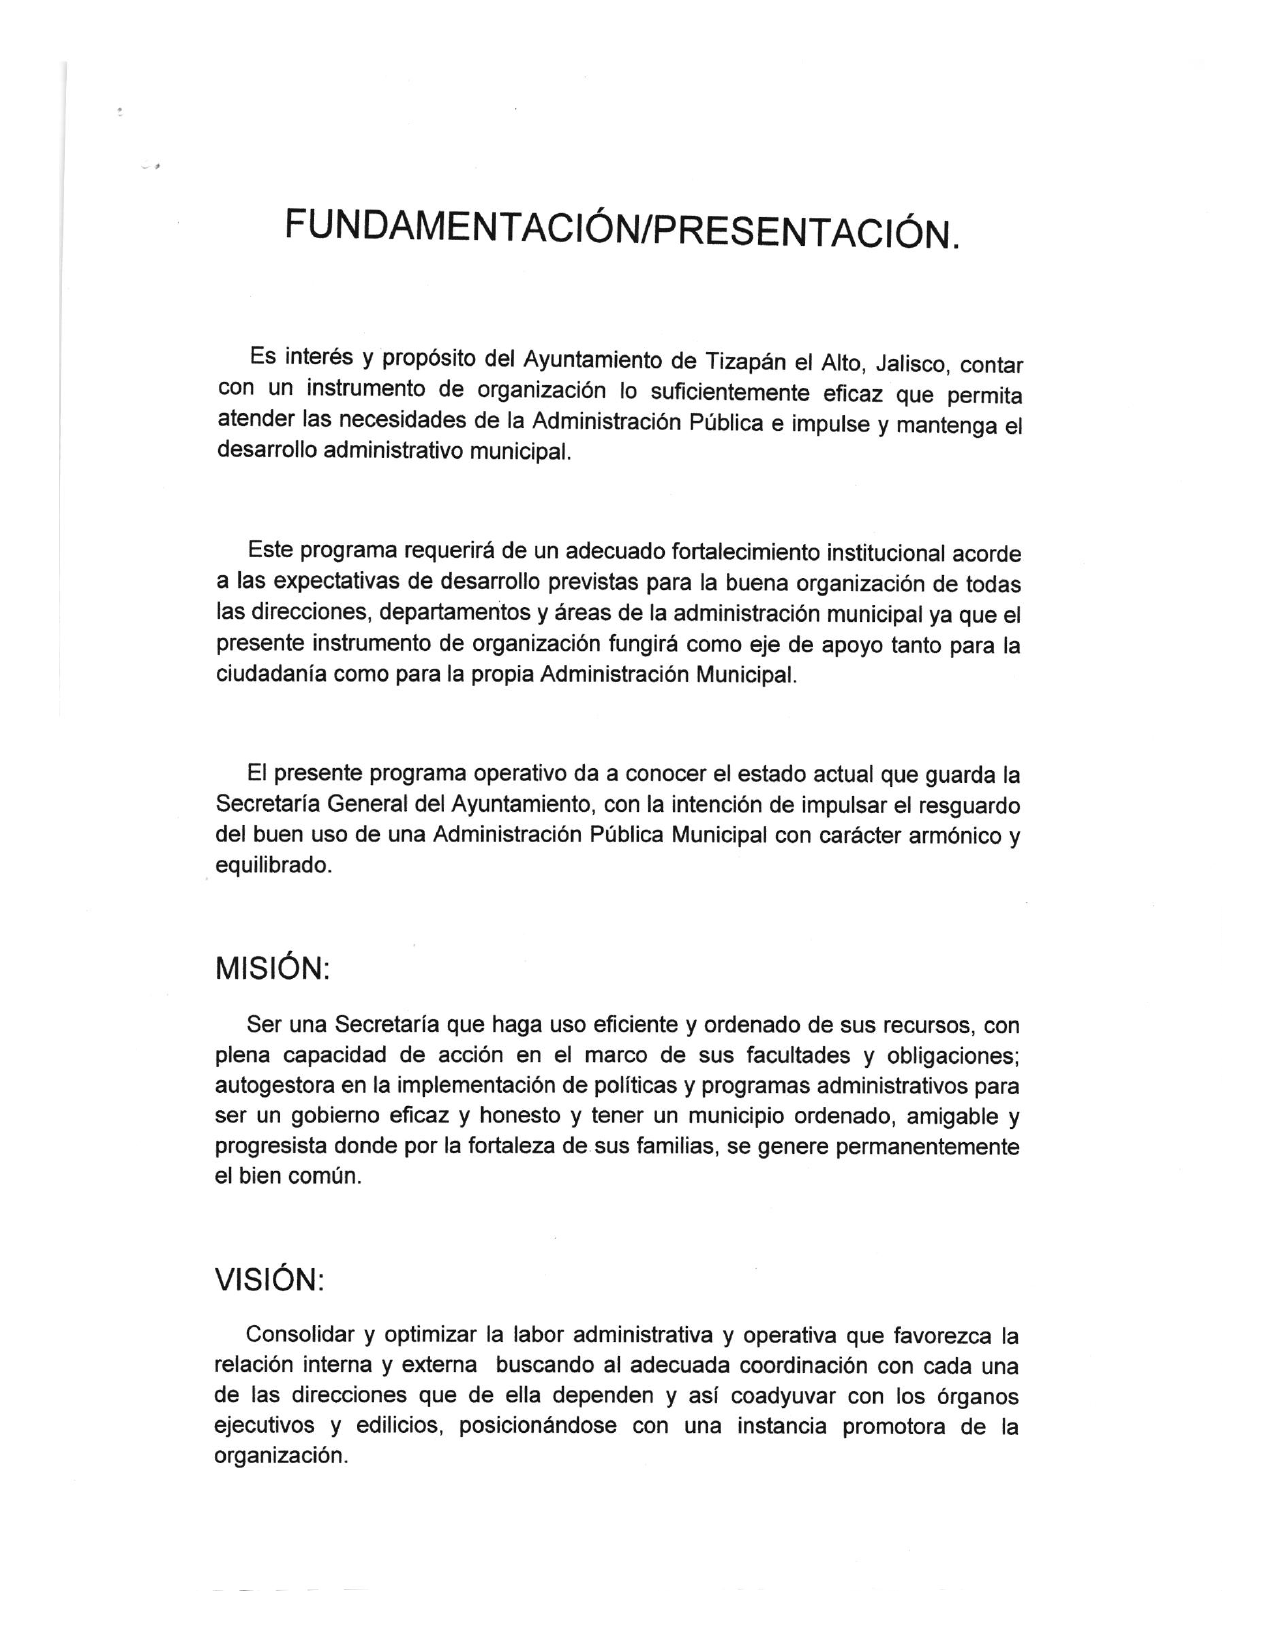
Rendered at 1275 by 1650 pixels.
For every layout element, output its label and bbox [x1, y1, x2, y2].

picture [59, 59, 1222, 1591]
